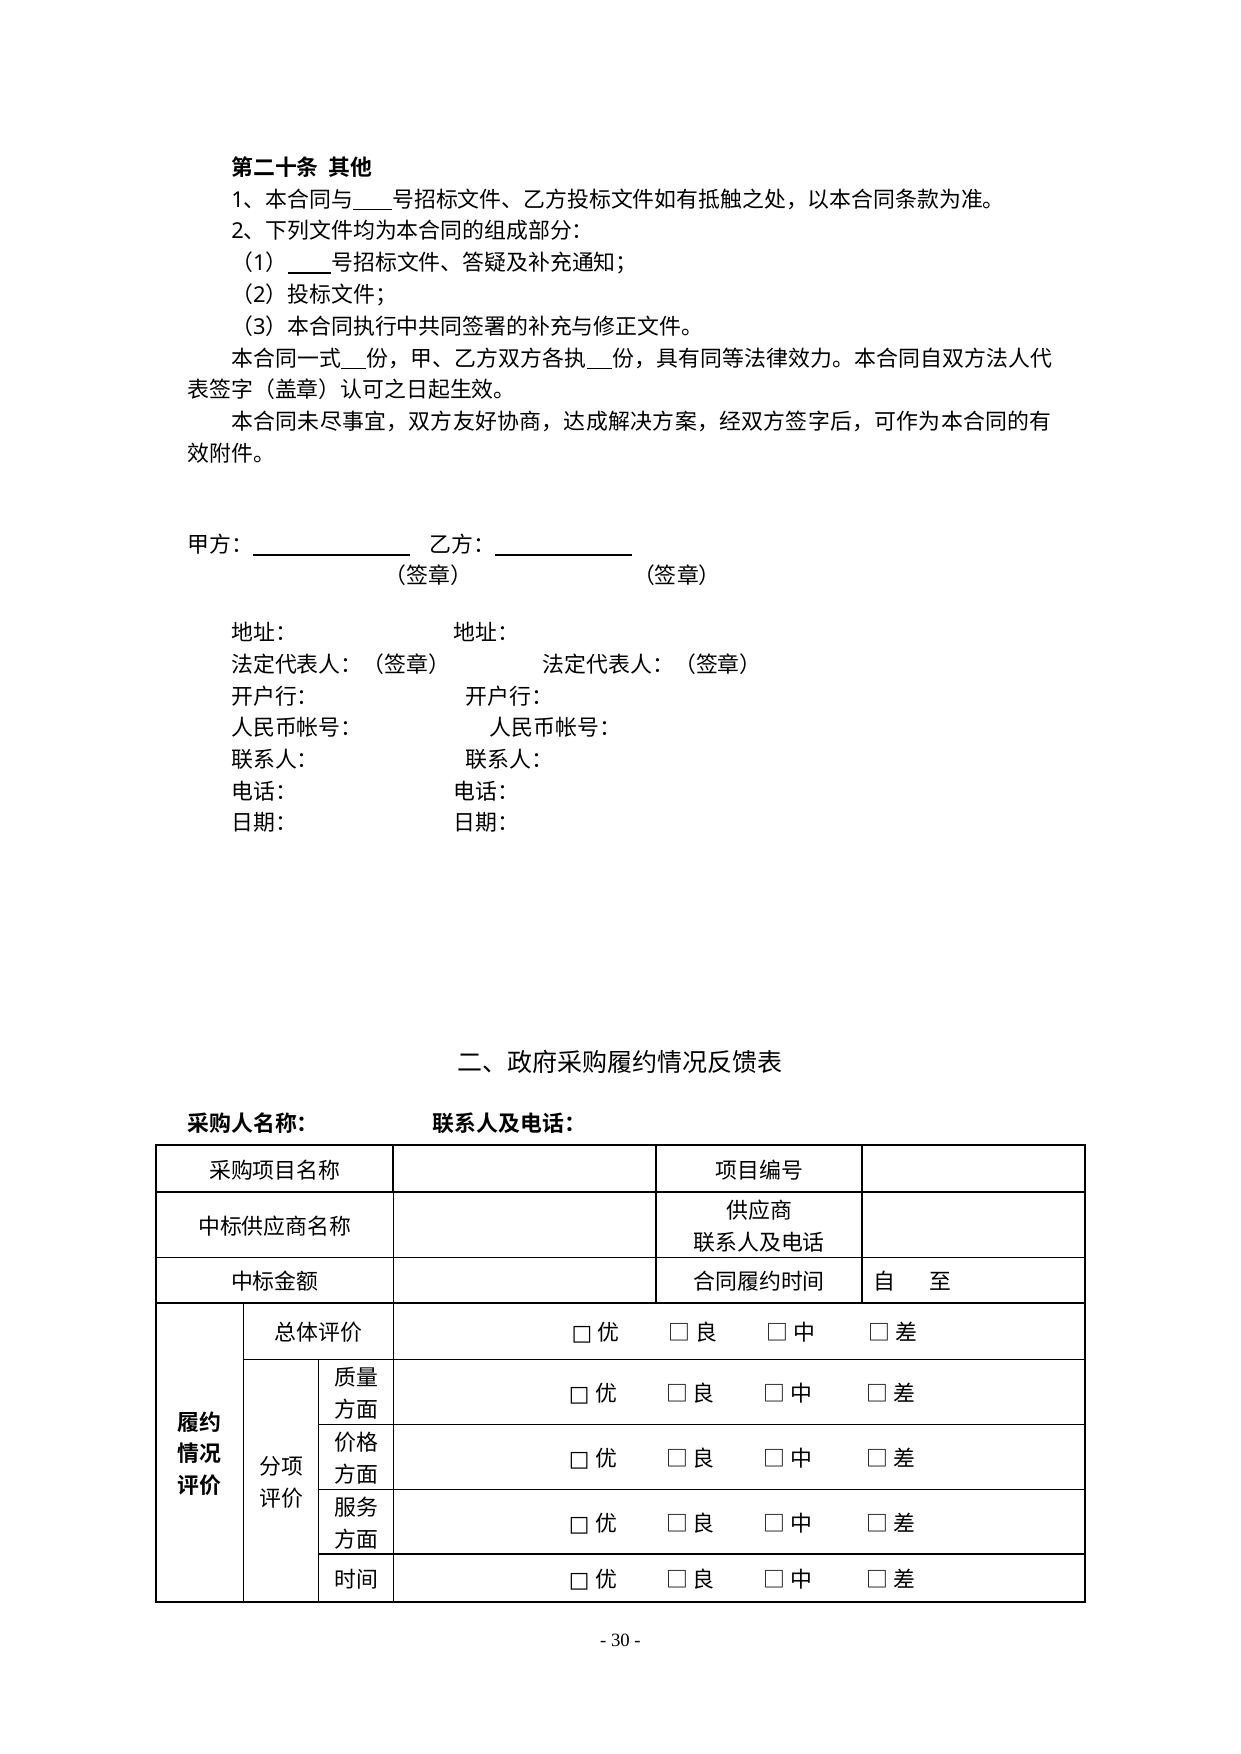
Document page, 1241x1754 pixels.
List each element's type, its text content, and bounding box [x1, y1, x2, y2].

table_cell 自 至 [863, 1258, 1084, 1302]
text 电话： 电话： [187, 774, 1053, 805]
table_cell □ 优 □ 良 □ 中 □ 差 [394, 1360, 1084, 1423]
table_cell 服务方面 [319, 1490, 393, 1553]
text 法定代表人：（签章） 法定代表人：（签章） [187, 647, 1053, 679]
table_cell □ 优 □ 良 □ 中 □ 差 [394, 1490, 1084, 1553]
table_header 项目编号 [657, 1146, 861, 1191]
table_cell [394, 1258, 655, 1302]
table_cell [394, 1193, 655, 1256]
table_cell 分项评价 [244, 1360, 318, 1601]
text 本合同一式 份，甲、乙方双方各执 份，具有同等法律效力。本合同自双方法人代表签字（盖章）认可之日起生效。 [187, 341, 1053, 404]
text 1、本合同与 号招标文件、乙方投标文件如有抵触之处，以本合同条款为准。 [187, 182, 1053, 213]
text 开户行： 开户行： [187, 679, 1053, 710]
table_cell □ 优 □ 良 □ 中 □ 差 [394, 1304, 1084, 1359]
text 甲方： 乙方： [187, 527, 1053, 558]
table_cell [863, 1193, 1084, 1256]
table_cell 时间方面 [319, 1555, 393, 1601]
table_cell 总体评价 [244, 1304, 393, 1359]
table_cell 质量方面 [319, 1360, 393, 1423]
table_header 采购项目名称 [157, 1146, 392, 1191]
table_cell 供应商 联系人及电话 [657, 1193, 861, 1256]
table_cell □ 优 □ 良 □ 中 □ 差 [394, 1555, 1084, 1601]
text 采购人名称： 联系人及电话： [187, 1106, 1053, 1138]
text （1） 号招标文件、答疑及补充通知； [187, 245, 1053, 277]
table_cell 合同履约时间 [657, 1258, 861, 1302]
table_cell □ 优 □ 良 □ 中 □ 差 [394, 1425, 1084, 1488]
text 人民币帐号： 人民币帐号： [187, 710, 1053, 742]
text （2）投标文件； [187, 277, 1053, 309]
text 2、下列文件均为本合同的组成部分： [187, 213, 1053, 245]
subtitle 二、政府采购履约情况反馈表 [187, 1043, 1053, 1079]
table_header [394, 1146, 655, 1191]
text 本合同未尽事宜，双方友好协商，达成解决方案，经双方签字后，可作为本合同的有效附件。 [187, 404, 1053, 467]
text 第二十条 其他 [187, 150, 1053, 182]
text 地址： 地址： [187, 615, 1053, 647]
text （签章） （签章） [187, 558, 1053, 590]
table_cell 中标供应商名称 [157, 1193, 393, 1256]
table_cell 履约情况评价 [157, 1304, 243, 1601]
table_header [863, 1146, 1084, 1191]
text 日期： 日期： [187, 805, 1053, 837]
text 联系人： 联系人： [187, 742, 1053, 774]
text （3）本合同执行中共同签署的补充与修正文件。 [187, 309, 1053, 341]
table_cell 中标金额 [157, 1258, 393, 1302]
table_cell 价格方面 [319, 1425, 393, 1488]
